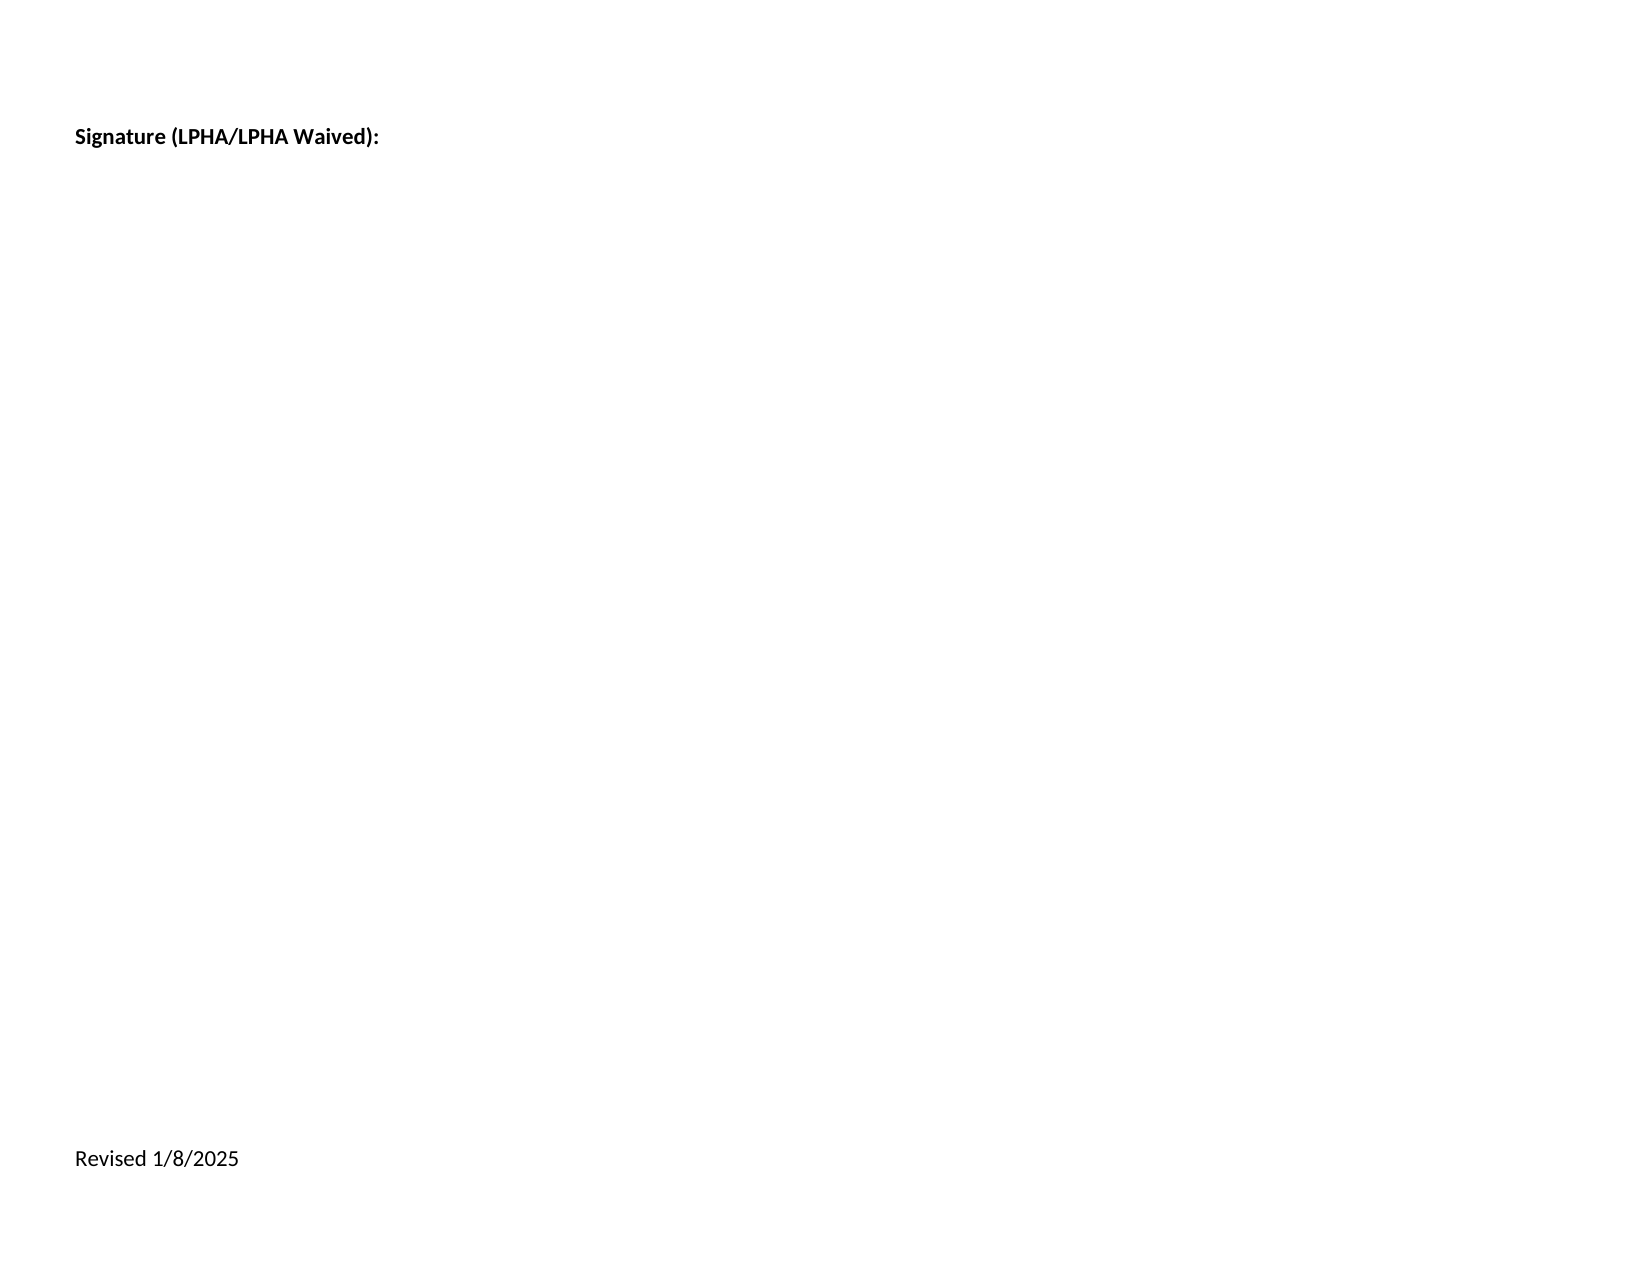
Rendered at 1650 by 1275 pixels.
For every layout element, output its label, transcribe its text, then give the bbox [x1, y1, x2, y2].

text Signature (LPHA/LPHA Waived): [75, 122, 1575, 180]
